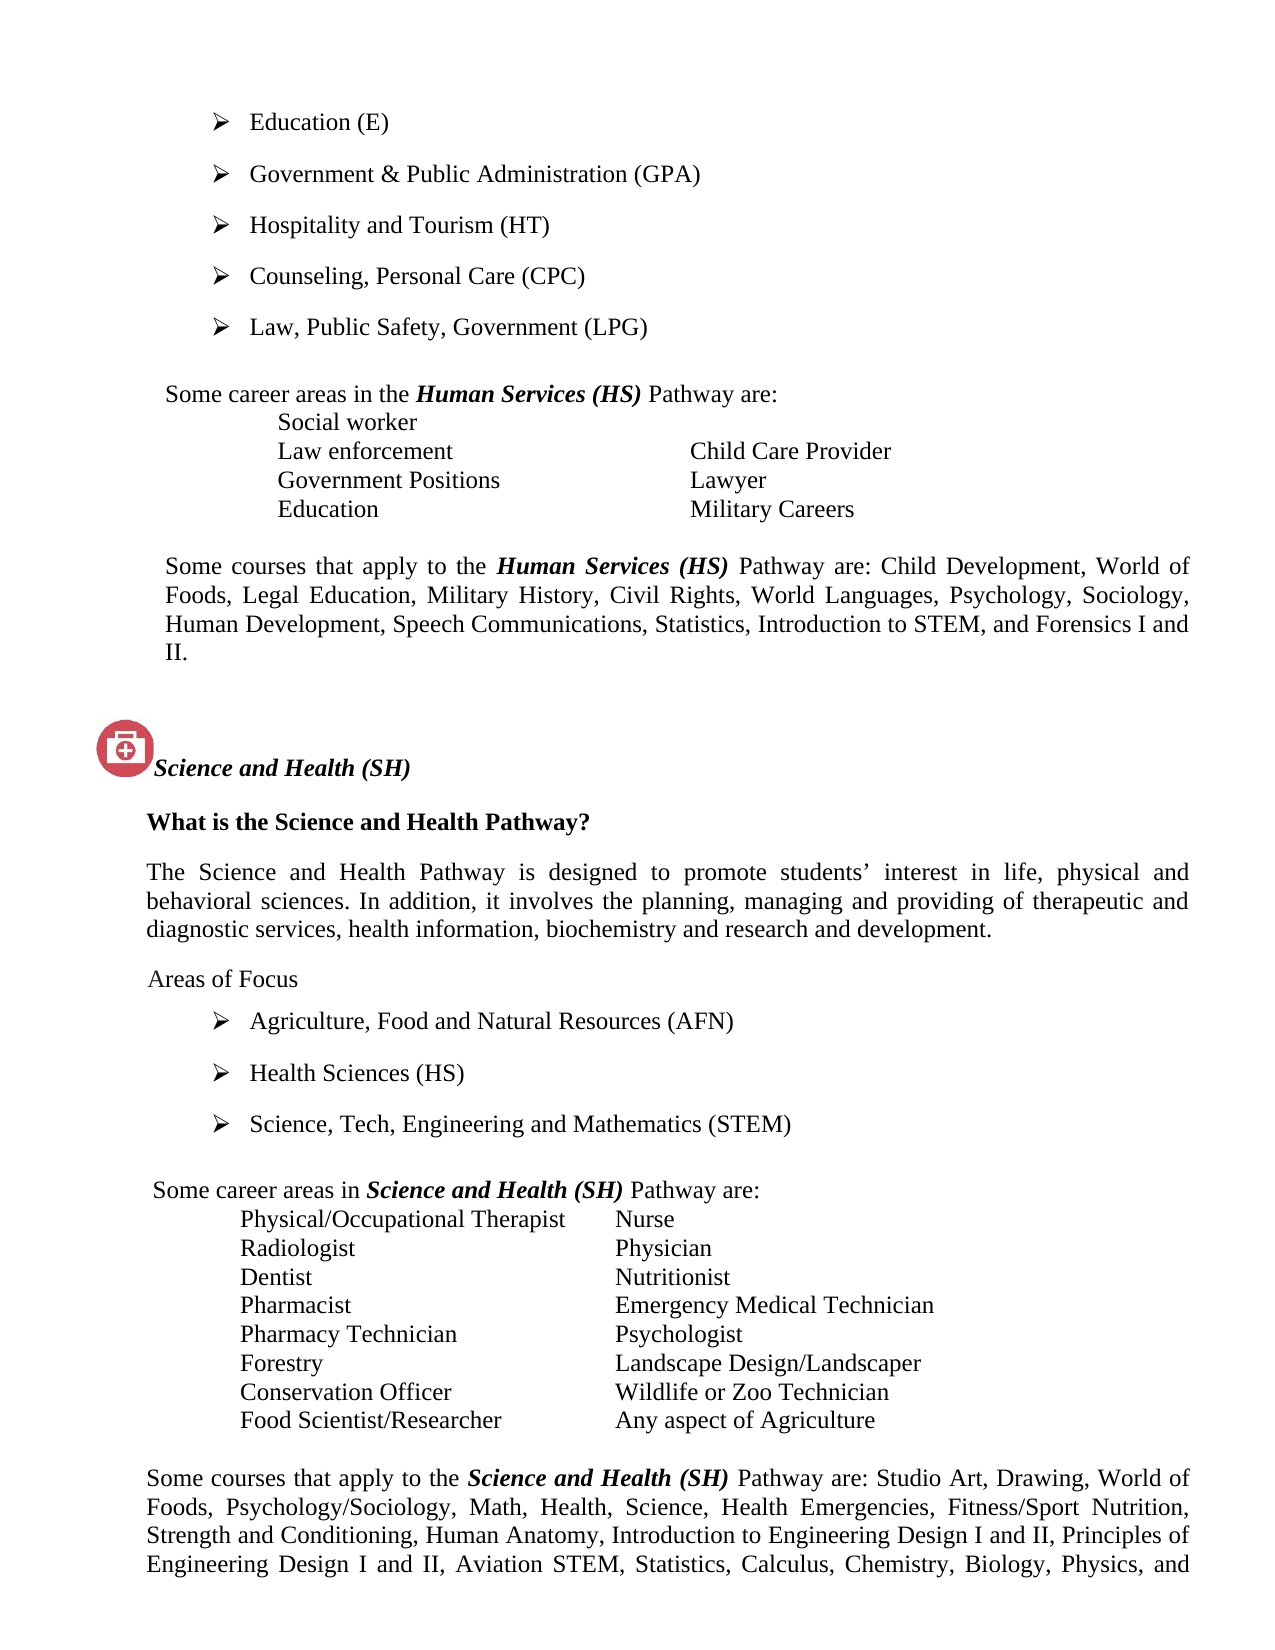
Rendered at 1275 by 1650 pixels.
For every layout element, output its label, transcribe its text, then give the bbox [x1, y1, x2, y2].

text Social worker [277, 407, 1191, 436]
list Science, Tech, Engineering and Mathematics (STEM) [212, 1095, 1191, 1147]
text What is the Science and Health Pathway? [146, 807, 1191, 836]
text Forestry Landscape Design/Landscaper [146, 1348, 1191, 1377]
text Some courses that apply to the Human Services (HS) Pathway are: Child Development, World of Foods, Legal Education, Military History, Civil Rights, World Languages, Psychology, Sociology, Human Development, Speech Communications, Statistics, Introduction to STEM, and Forensics I and II. [165, 551, 1191, 666]
text Science and Health (SH) [90, 719, 1191, 782]
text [146, 1463, 1191, 1578]
list Agriculture, Food and Natural Resources (AFN) [212, 993, 1191, 1044]
text Physical/Occupational Therapist Nurse [146, 1204, 1191, 1233]
text Education Military Careers [277, 494, 1191, 522]
text Government Positions Lawyer [277, 465, 1191, 494]
text Some career areas in Science and Health (SH) Pathway are: [146, 1175, 1191, 1204]
text Radiologist Physician [146, 1233, 1191, 1262]
list Law, Public Safety, Government (LPG) [212, 299, 1191, 350]
text Conservation Officer Wildlife or Zoo Technician [146, 1377, 1191, 1405]
list Counseling, Personal Care (CPC) [212, 247, 1191, 299]
text Law enforcement Child Care Provider [277, 436, 1191, 465]
list Hospitality and Tourism (HT) [212, 196, 1191, 247]
picture [96, 719, 154, 777]
text Food Scientist/Researcher Any aspect of Agriculture [146, 1405, 1191, 1434]
text Pharmacist Emergency Medical Technician [146, 1290, 1191, 1319]
text Some career areas in the Human Services (HS) Pathway are: [165, 379, 1191, 407]
text The Science and Health Pathway is designed to promote students’ interest in life, physical and behavioral sciences. In addition, it involves the planning, managing and providing of therapeutic and diagnostic services, health information, biochemistry and research and development. [146, 857, 1191, 943]
text Pharmacy Technician Psychologist [146, 1319, 1191, 1348]
list Government & Public Administration (GPA) [212, 145, 1191, 196]
list Health Sciences (HS) [212, 1044, 1191, 1095]
text Dentist Nutritionist [146, 1262, 1191, 1290]
text Areas of Focus [147, 964, 1191, 993]
list Education (E) [212, 94, 1191, 145]
